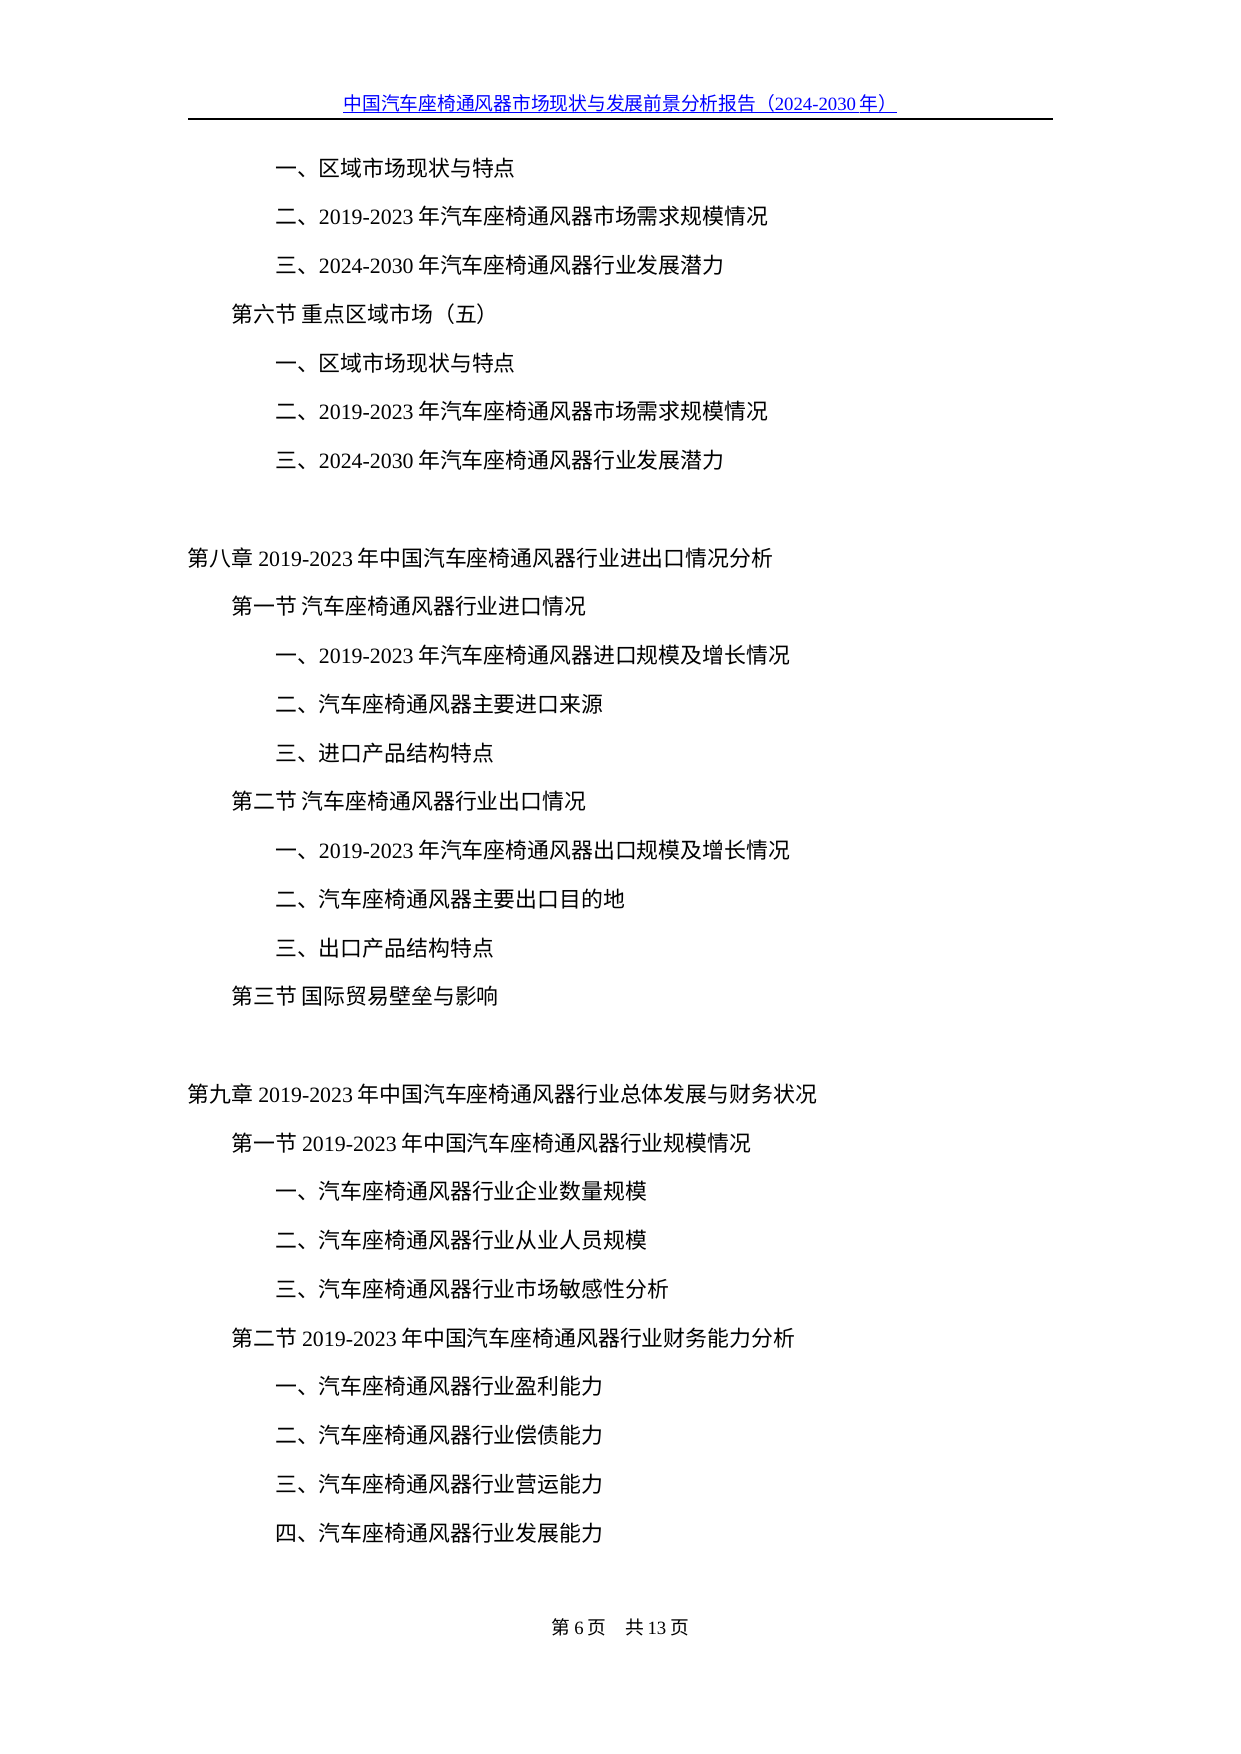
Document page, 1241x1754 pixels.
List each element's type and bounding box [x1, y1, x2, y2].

text [187, 150, 1053, 1548]
